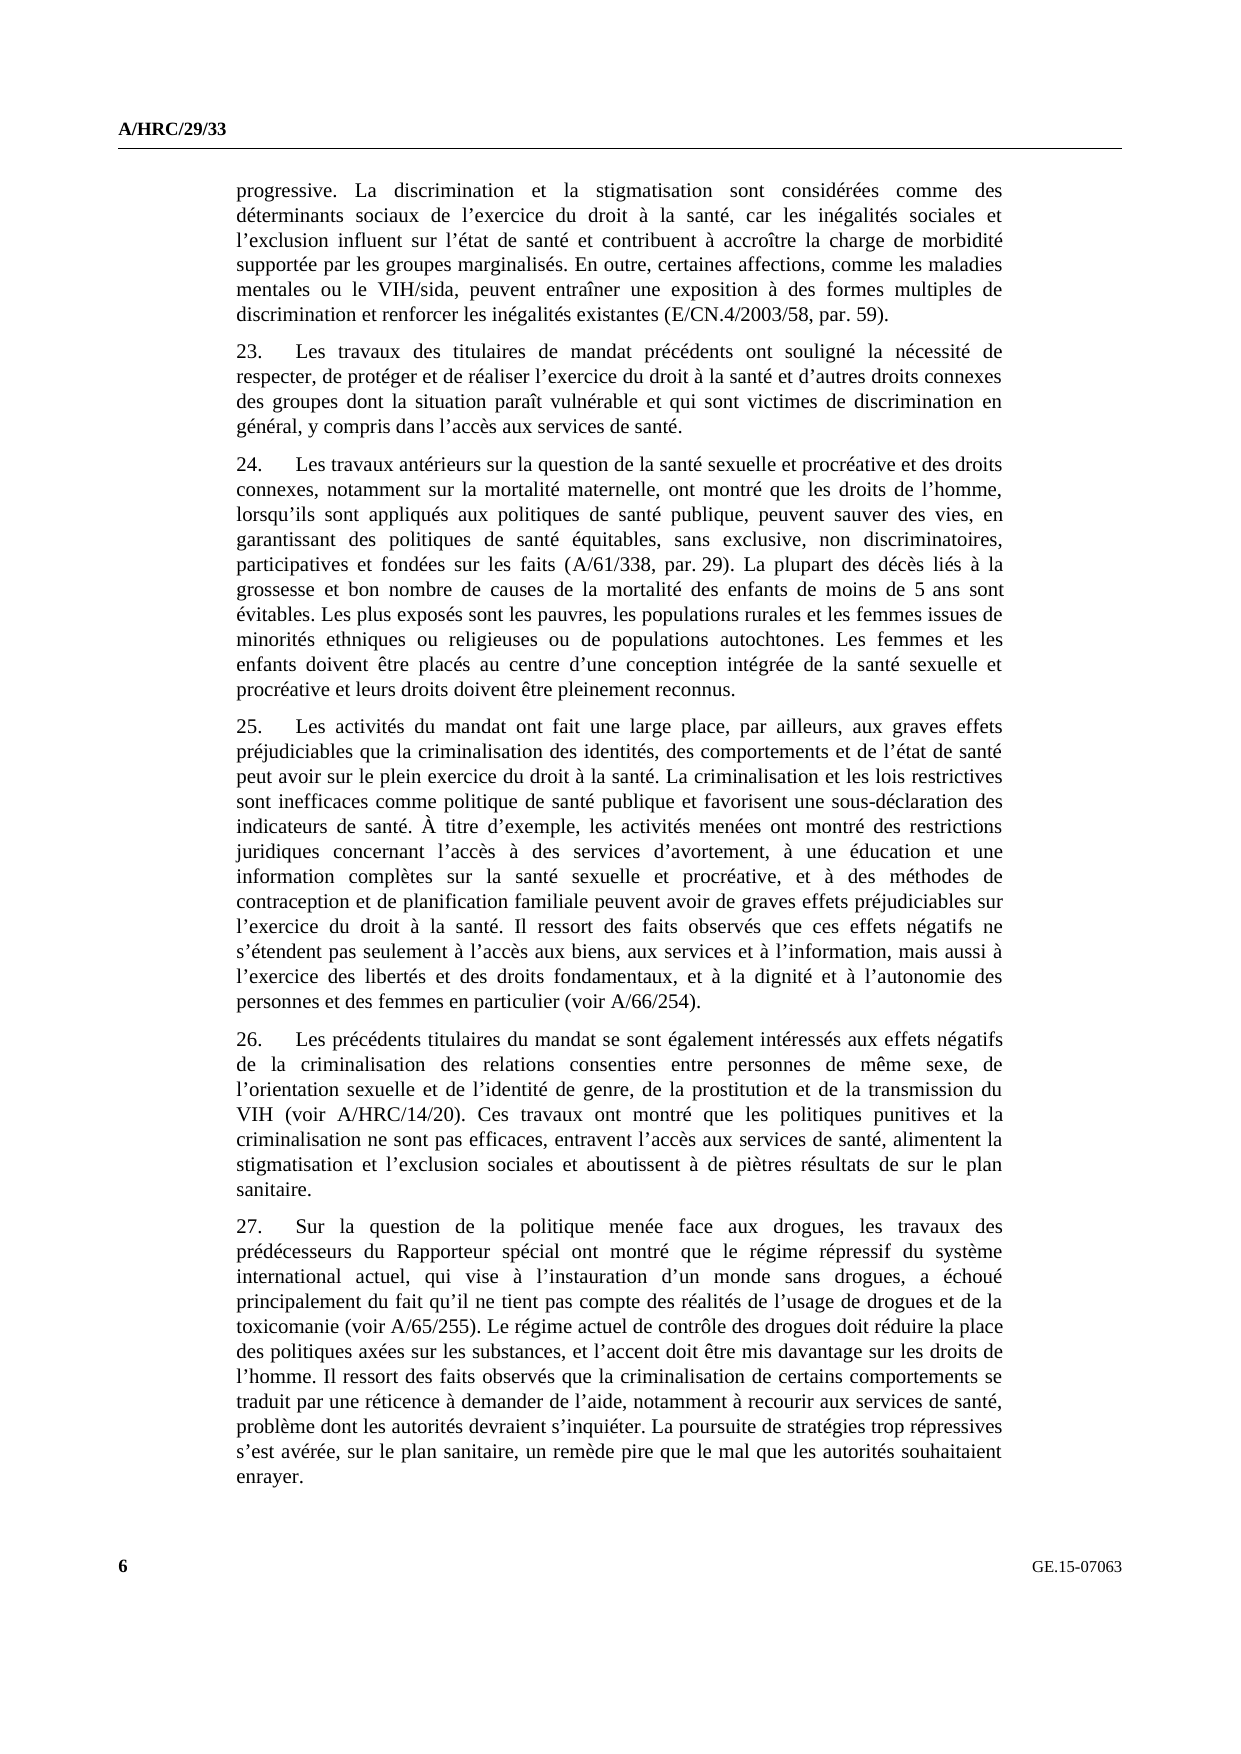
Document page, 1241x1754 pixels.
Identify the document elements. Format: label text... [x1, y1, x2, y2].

text Sur la question de la politique menée face aux drogues, les travaux des prédécesseurs du Rapporteur spécial ont montré que le régime répressif du système international actuel, qui vise à l’instauration d’un monde sans drogues, a échoué principalement du fait qu’il ne tient pas compte des réalités de l’usage de drogues et de la toxicomanie (voir A/65/255). Le régime actuel de contrôle des drogues doit réduire la place des politiques axées sur les substances, et l’accent doit être mis davantage sur les droits de l’homme. Il ressort des faits observés que la criminalisation de certains comportements se traduit par une réticence à demander de l’aide, notamment à recourir aux services de santé, problème dont les autorités devraient s’inquiéter. La poursuite de stratégies trop répressives s’est avérée, sur le plan sanitaire, un remède pire que le mal que les autorités souhaitaient enrayer. [236, 1213, 1004, 1488]
text Les activités du mandat ont fait une large place, par ailleurs, aux graves effets préjudiciables que la criminalisation des identités, des comportements et de l’état de santé peut avoir sur le plein exercice du droit à la santé. La criminalisation et les lois restrictives sont inefficaces comme politique de santé publique et favorisent une sous-déclaration des indicateurs de santé. À titre d’exemple, les activités menées ont montré des restrictions juridiques concernant l’accès à des services d’avortement, à une éducation et une information complètes sur la santé sexuelle et procréative, et à des méthodes de contraception et de planification familiale peuvent avoir de graves effets préjudiciables sur l’exercice du droit à la santé. Il ressort des faits observés que ces effets négatifs ne s’étendent pas seulement à l’accès aux biens, aux services et à l’information, mais aussi à l’exercice des libertés et des droits fondamentaux, et à la dignité et à l’autonomie des personnes et des femmes en particulier (voir A/66/254). [236, 713, 1004, 1013]
text Les travaux des titulaires de mandat précédents ont souligné la nécessité de respecter, de protéger et de réaliser l’exercice du droit à la santé et d’autres droits connexes des groupes dont la situation paraît vulnérable et qui sont victimes de discrimination en général, y compris dans l’accès aux services de santé. [236, 338, 1004, 438]
text Les précédents titulaires du mandat se sont également intéressés aux effets négatifs de la criminalisation des relations consenties entre personnes de même sexe, de l’orientation sexuelle et de l’identité de genre, de la prostitution et de la transmission du VIH (voir A/HRC/14/20). Ces travaux ont montré que les politiques punitives et la criminalisation ne sont pas efficaces, entravent l’accès aux services de santé, alimentent la stigmatisation et l’exclusion sociales et aboutissent à de piètres résultats de sur le plan sanitaire. [236, 1026, 1004, 1201]
text Les travaux antérieurs sur la question de la santé sexuelle et procréative et des droits connexes, notamment sur la mortalité maternelle, ont montré que les droits de l’homme, lorsqu’ils sont appliqués aux politiques de santé publique, peuvent sauver des vies, en garantissant des politiques de santé équitables, sans exclusive, non discriminatoires, participatives et fondées sur les faits (A/61/338, par. 29). La plupart des décès liés à la grossesse et bon nombre de causes de la mortalité des enfants de moins de 5 ans sont évitables. Les plus exposés sont les pauvres, les populations rurales et les femmes issues de minorités ethniques ou religieuses ou de populations autochtones. Les femmes et les enfants doivent être placés au centre d’une conception intégrée de la santé sexuelle et procréative et leurs droits doivent être pleinement reconnus. [236, 451, 1004, 701]
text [236, 177, 1004, 326]
